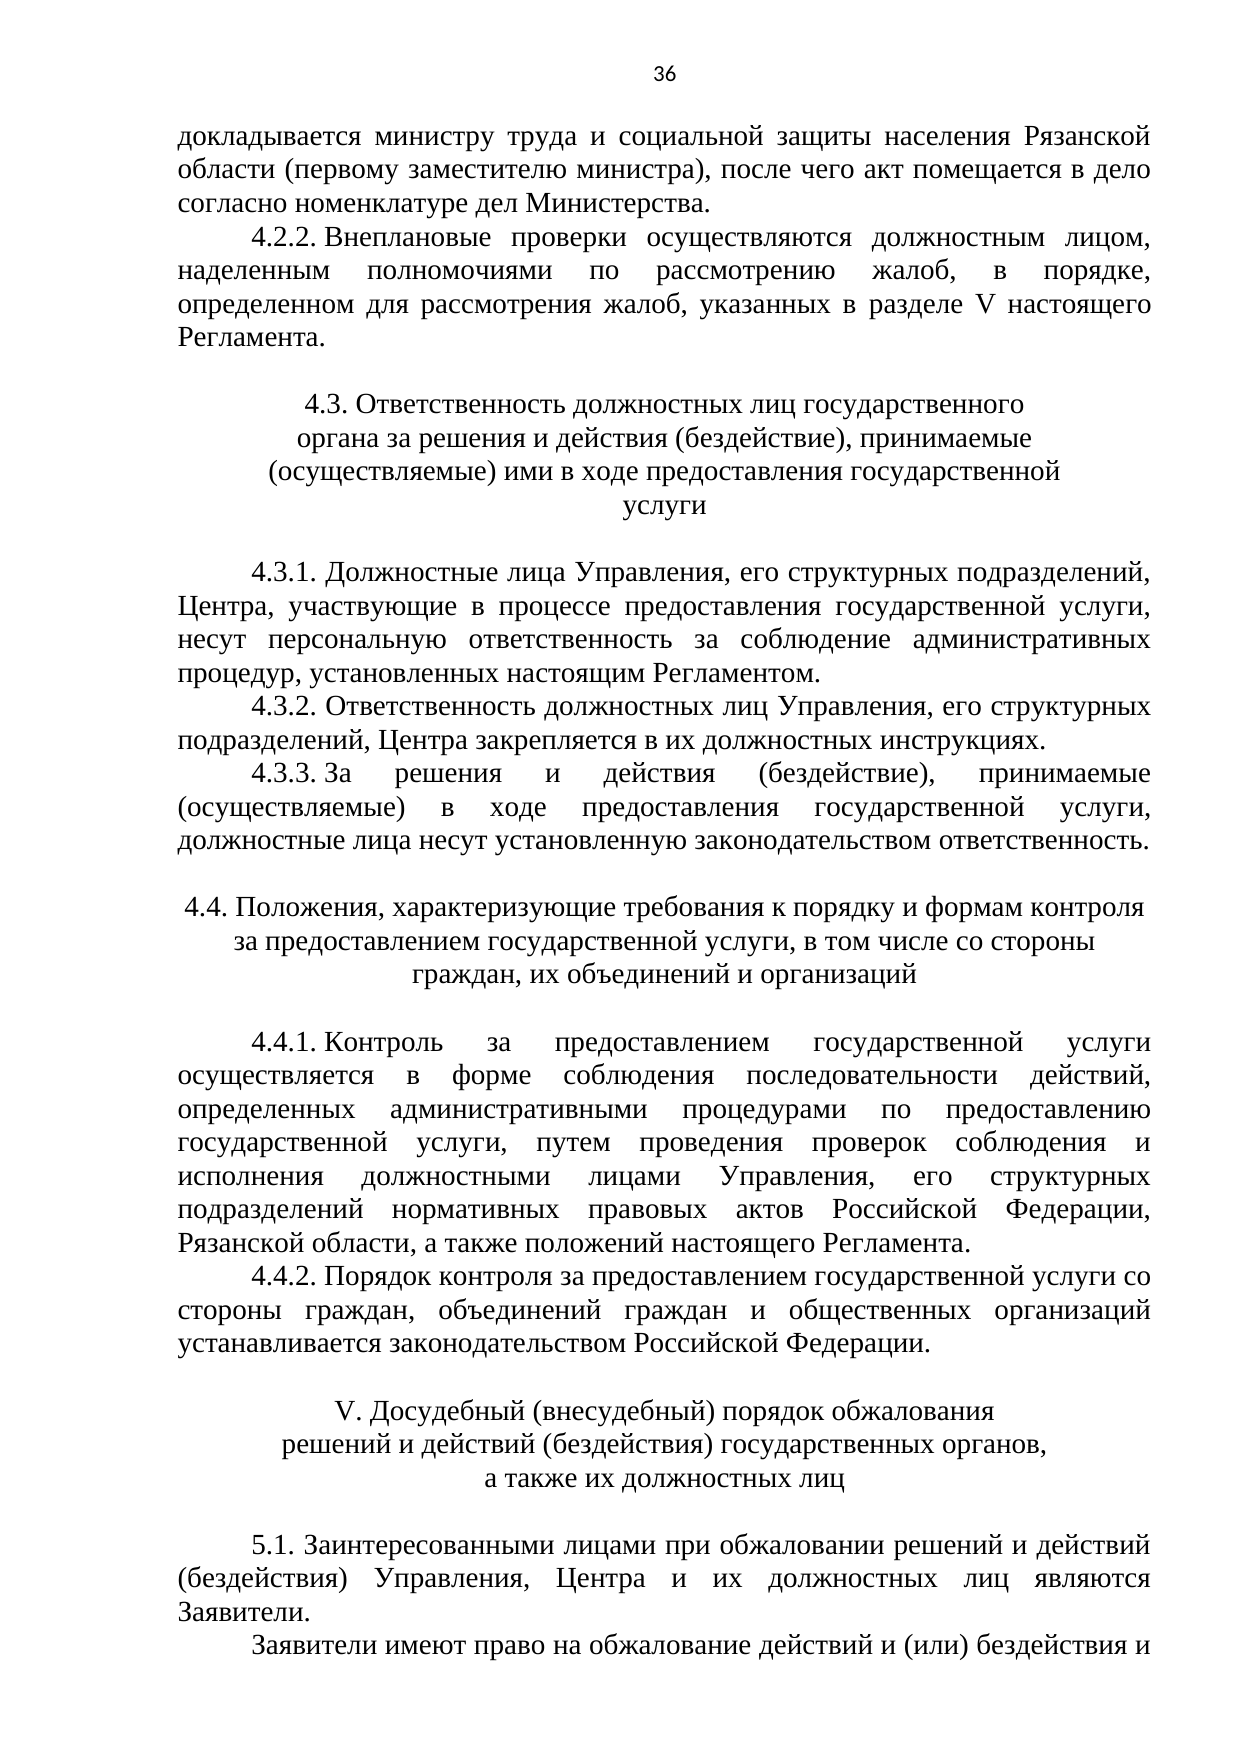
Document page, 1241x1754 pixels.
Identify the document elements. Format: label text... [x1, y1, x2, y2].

text 4.3.2. Ответственность должностных лиц Управления, его структурных подразделений, Центра закрепляется в их должностных инструкциях. [177, 688, 1152, 755]
text 4.3. Ответственность должностных лиц государственного [177, 386, 1152, 420]
text 4.4.2. Порядок контроля за предоставлением государственной услуги со стороны граждан, объединений граждан и общественных организаций устанавливается законодательством Российской Федерации. [177, 1258, 1152, 1359]
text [177, 1627, 1152, 1661]
title а также их должностных лиц [177, 1460, 1152, 1493]
text 4.4. Положения, характеризующие требования к порядку и формам контроля за предоставлением государственной услуги, в том числе со стороны граждан, их объединений и организаций [177, 889, 1152, 990]
text 4.2.2. Внеплановые проверки осуществляются должностным лицом, наделенным полномочиями по рассмотрению жалоб, в порядке, определенном для рассмотрения жалоб, указанных в разделе V настоящего Регламента. [177, 219, 1152, 353]
text органа за решения и действия (бездействие), принимаемые [177, 420, 1152, 453]
title решений и действий (бездействия) государственных органов, [177, 1426, 1152, 1460]
text 5.1. Заинтересованными лицами при обжаловании решений и действий (бездействия) Управления, Центра и их должностных лиц являются Заявители. [177, 1527, 1152, 1627]
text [177, 118, 1152, 219]
text 4.3.3. За решения и действия (бездействие), принимаемые (осуществляемые) в ходе предоставления государственной услуги, должностные лица несут установленную законодательством ответственность. [177, 755, 1152, 856]
text 4.3.1. Должностные лица Управления, его структурных подразделений, Центра, участвующие в процессе предоставления государственной услуги, несут персональную ответственность за соблюдение административных процедур, установленных настоящим Регламентом. [177, 554, 1152, 688]
text услуги [177, 487, 1152, 521]
text (осуществляемые) ими в ходе предоставления государственной [177, 453, 1152, 487]
text 4.4.1. Контроль за предоставлением государственной услуги осуществляется в форме соблюдения последовательности действий, определенных административными процедурами по предоставлению государственной услуги, путем проведения проверок соблюдения и исполнения должностными лицами Управления, его структурных подразделений нормативных правовых актов Российской Федерации, Рязанской области, а также положений настоящего Регламента. [177, 1024, 1152, 1258]
title V. Досудебный (внесудебный) порядок обжалования [177, 1393, 1152, 1426]
